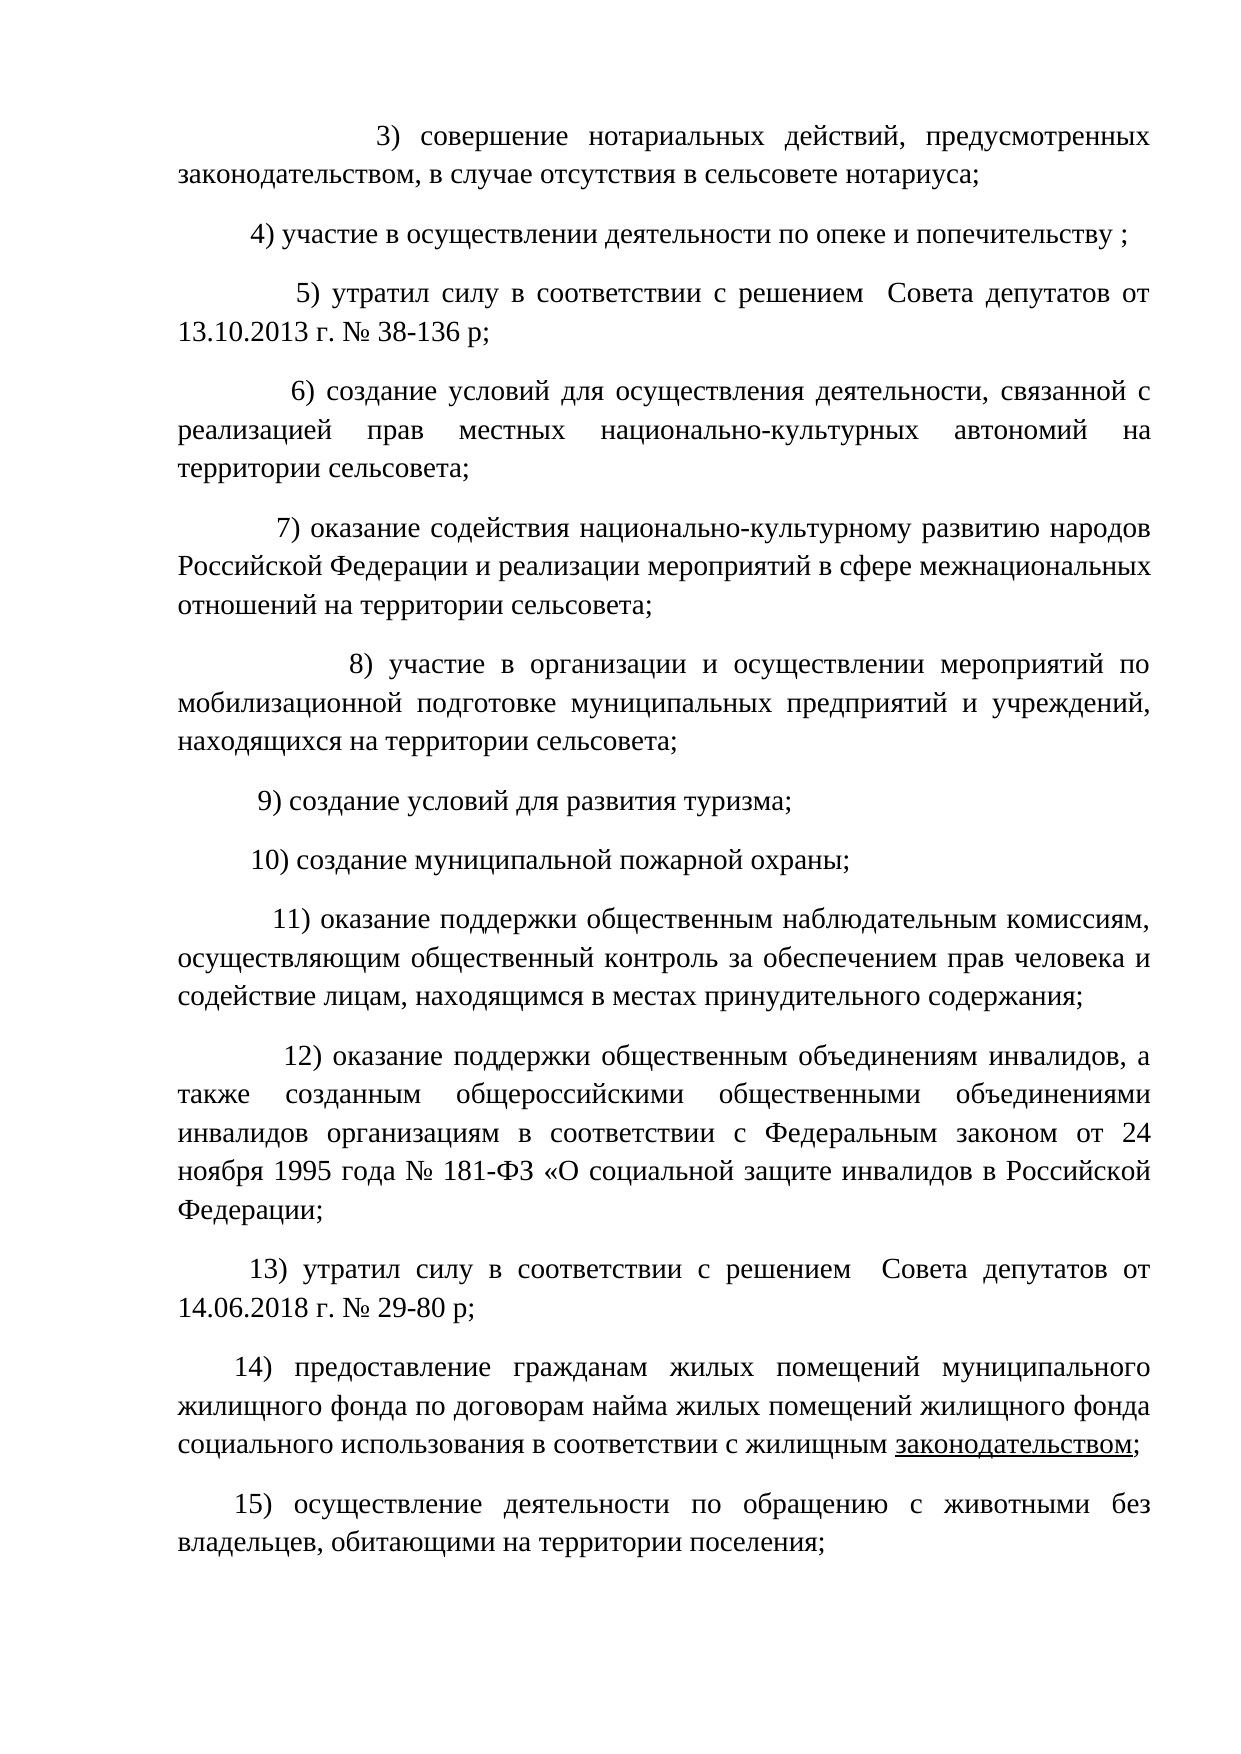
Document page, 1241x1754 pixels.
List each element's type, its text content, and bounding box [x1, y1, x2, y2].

text 8) участие в организации и осуществлении мероприятий по мобилизационной подготовке муниципальных предприятий и учреждений, находящихся на территории сельсовета; [177, 646, 1152, 757]
text 4) участие в осуществлении деятельности по опеке и попечительству ; [177, 216, 1152, 249]
text 12) оказание поддержки общественным объединениям инвалидов, а также созданным общероссийскими общественными объединениями инвалидов организациям в соответствии с Федеральным законом от 24 ноября 1995 года № 181-ФЗ «О социальной защите инвалидов в Российской Федерации; [177, 1038, 1152, 1226]
text 11) оказание поддержки общественным наблюдательным комиссиям, осуществляющим общественный контроль за обеспечением прав человека и содействие лицам, находящимся в местах принудительного содержания; [177, 901, 1152, 1012]
text 13) утратил силу в соответствии с решением Совета депутатов от 14.06.2018 г. № 29-80 р; [177, 1251, 1152, 1323]
text 10) создание муниципальной пожарной охраны; [177, 842, 1152, 876]
text 5) утратил силу в соответствии с решением Совета депутатов от 13.10.2013 г. № 38-136 р; [177, 275, 1152, 347]
text 3) совершение нотариальных действий, предусмотренных законодательством, в случае отсутствия в сельсовете нотариуса; [177, 118, 1152, 190]
text 9) создание условий для развития туризма; [177, 783, 1152, 816]
text 14) предоставление гражданам жилых помещений муниципального жилищного фонда по договорам найма жилых помещений жилищного фонда социального использования в соответствии с жилищным законодательством; [177, 1349, 1152, 1460]
text 15) осуществление деятельности по обращению с животными без владельцев, обитающими на территории поселения; [177, 1486, 1152, 1558]
text 6) создание условий для осуществления деятельности, связанной с реализацией прав местных национально-культурных автономий на территории сельсовета; [177, 373, 1152, 484]
text 7) оказание содействия национально-культурному развитию народов Российской Федерации и реализации мероприятий в сфере межнациональных отношений на территории сельсовета; [177, 510, 1152, 620]
